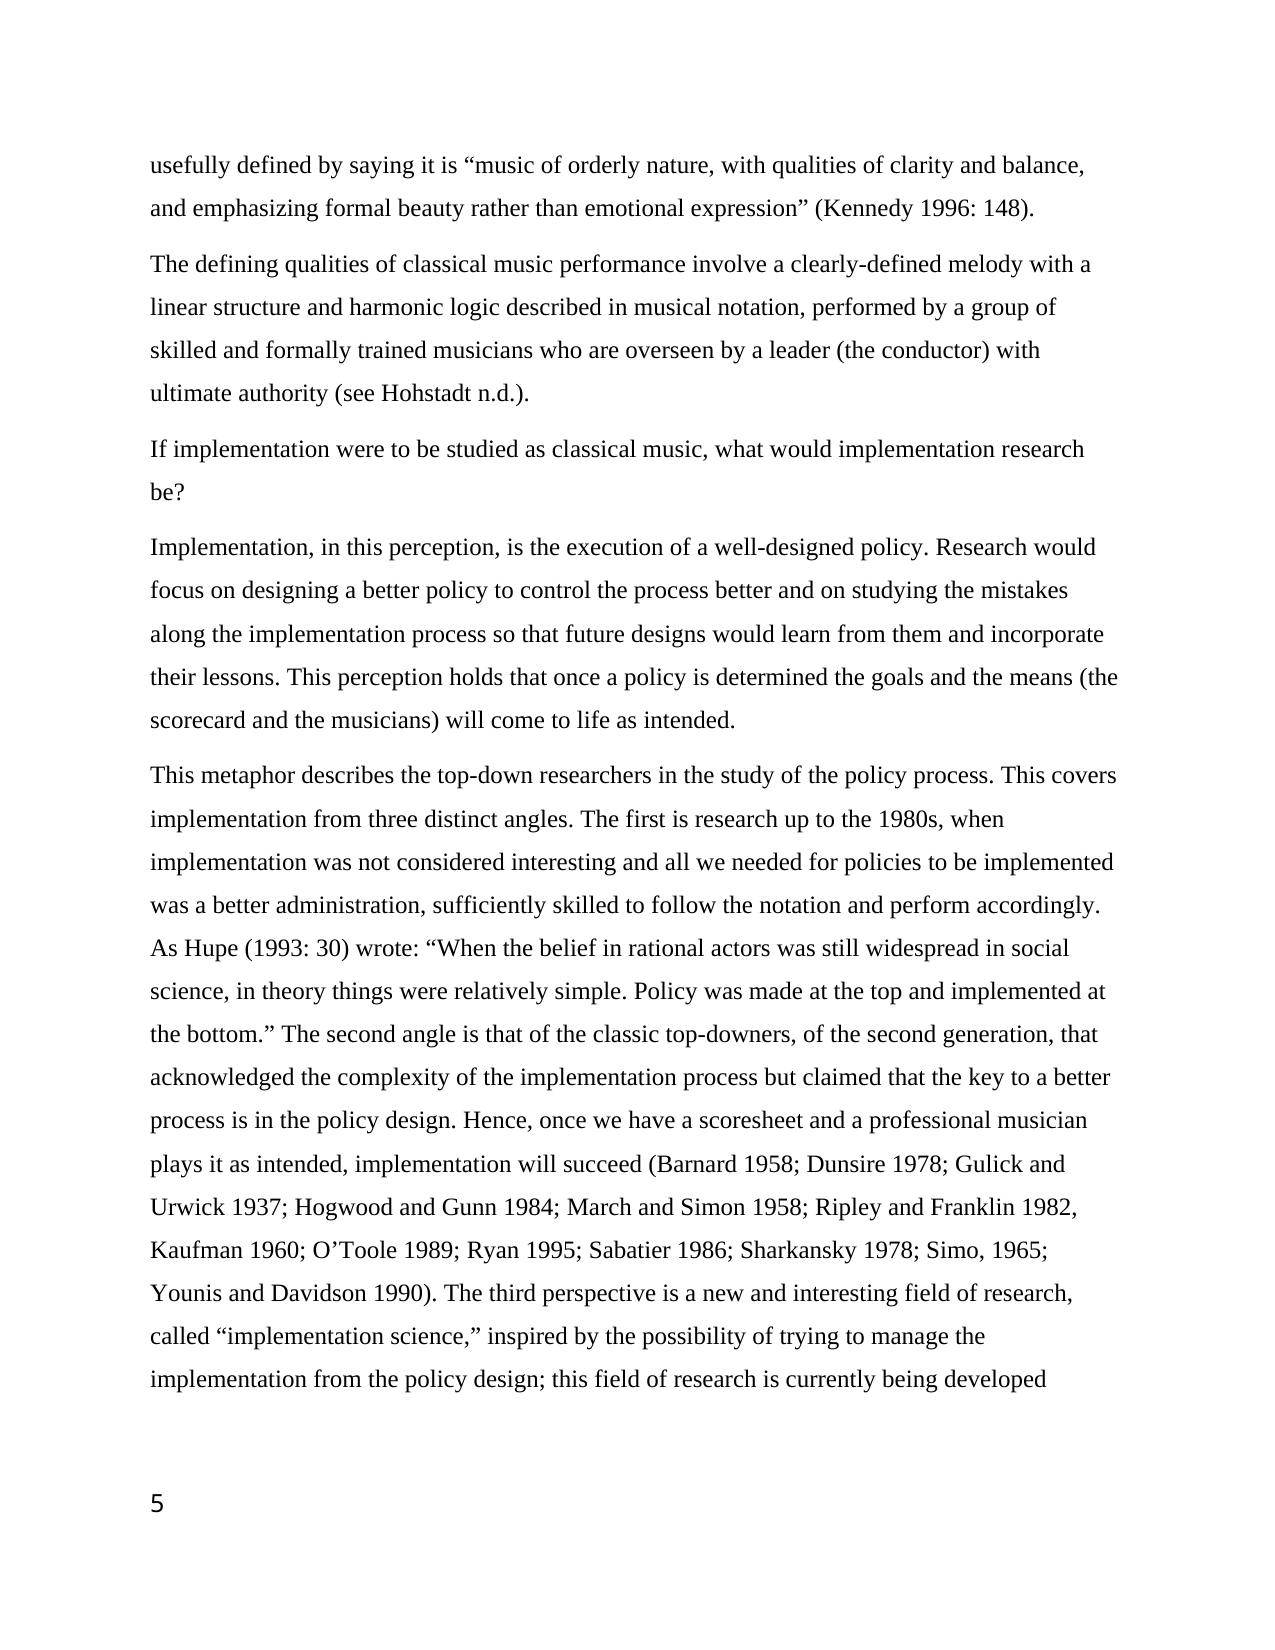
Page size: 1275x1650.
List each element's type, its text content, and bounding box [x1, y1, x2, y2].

text The defining qualities of classical music performance involve a clearly-defined melody with a linear structure and harmonic logic described in musical notation, performed by a group of skilled and formally trained musicians who are overseen by a leader (the conductor) with ultimate authority (see Hohstadt n.d.). [150, 249, 1125, 407]
text If implementation were to be studied as classical music, what would implementation research be? [150, 434, 1125, 506]
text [150, 150, 1125, 222]
text Implementation, in this perception, is the execution of a well-designed policy. Research would focus on designing a better policy to control the process better and on studying the mistakes along the implementation process so that future designs would learn from them and incorporate their lessons. This perception holds that once a policy is determined the goals and the means (the scorecard and the musicians) will come to life as intended. [150, 532, 1125, 734]
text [150, 761, 1125, 1393]
